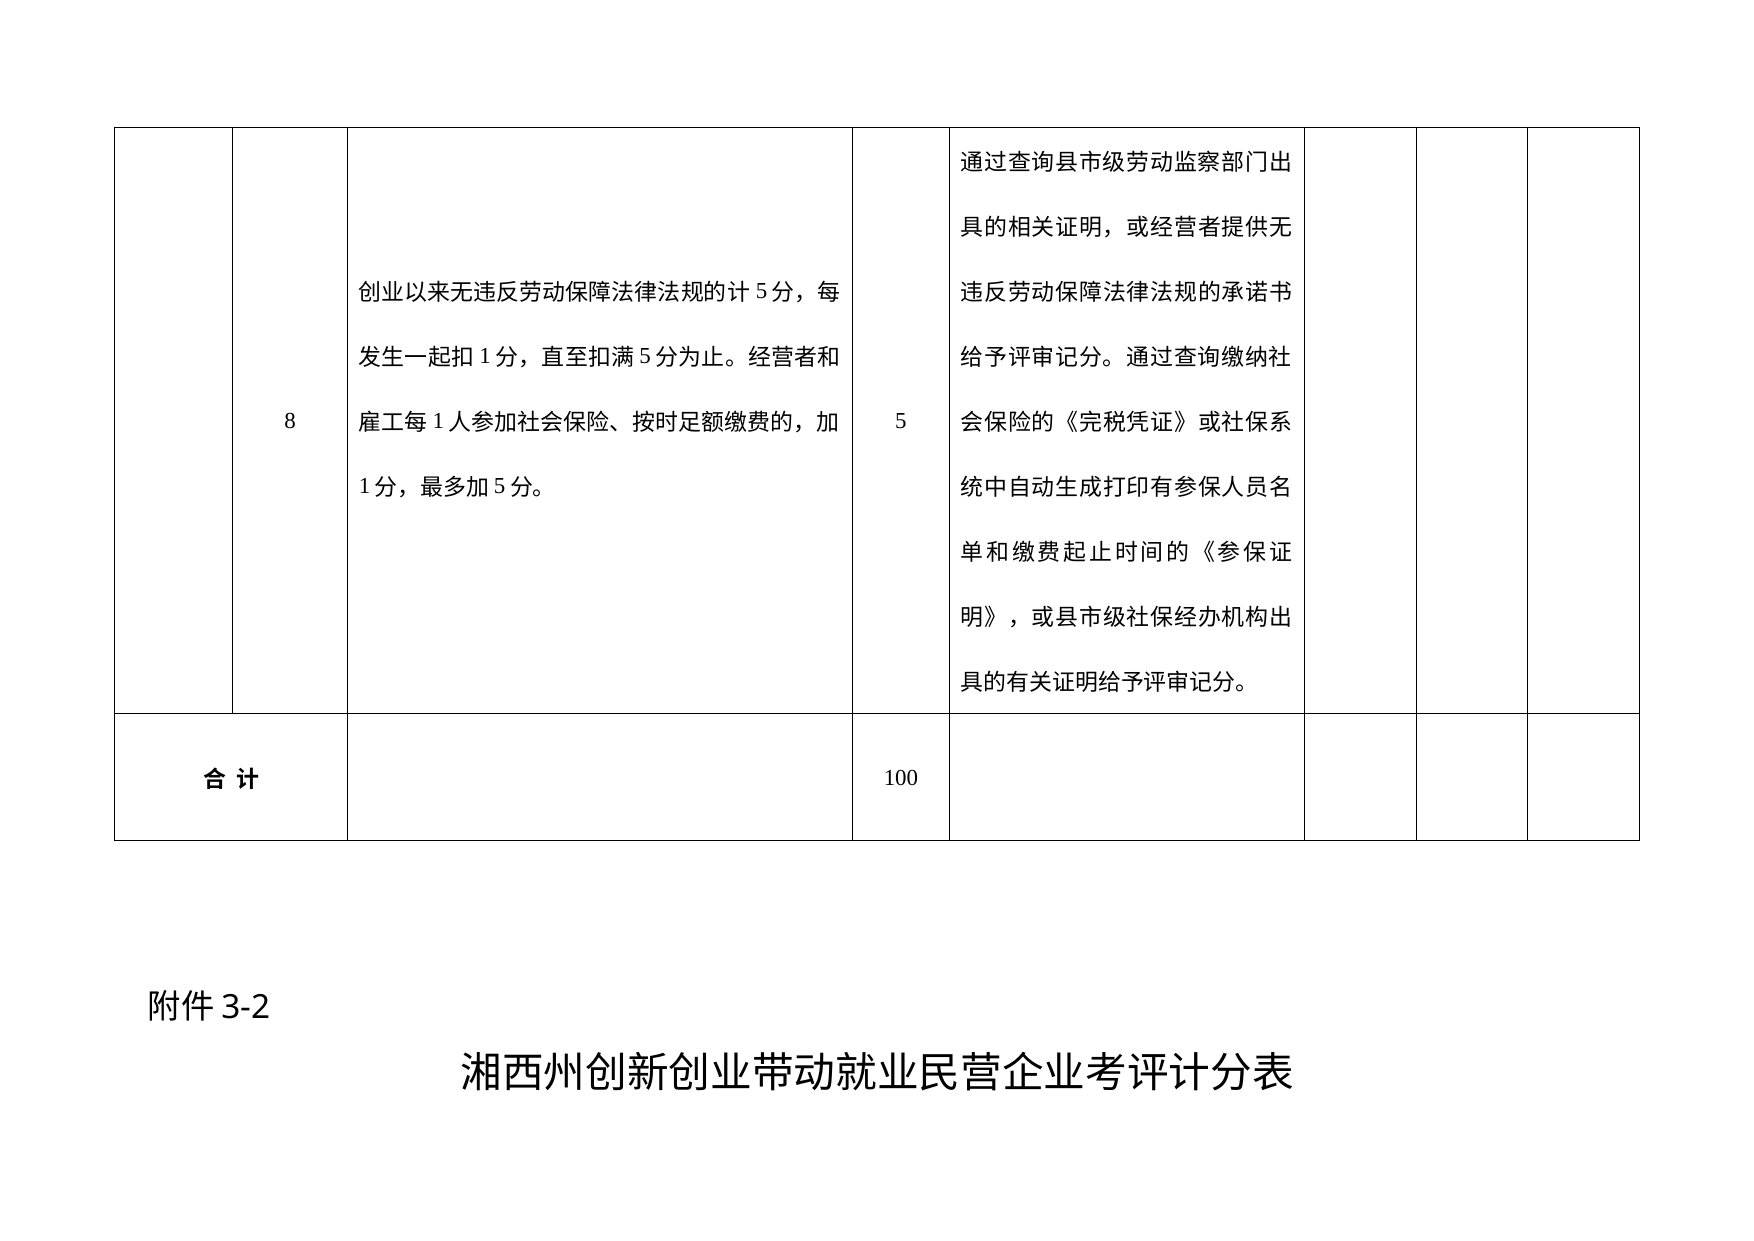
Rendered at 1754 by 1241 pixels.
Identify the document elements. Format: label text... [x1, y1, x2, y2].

table_cell [1417, 714, 1527, 840]
text 湘西州创新创业带动就业民营企业考评计分表 [148, 1036, 1606, 1101]
table_cell 创业以来无违反劳动保障法律法规的计5分，每发生一起扣1分，直至扣满5分为止。经营者和雇工每1人参加社会保险、按时足额缴费的，加1分，最多加5分。 [348, 128, 852, 713]
table_cell 5 [853, 128, 949, 713]
table_cell [348, 714, 852, 840]
table_cell [1305, 128, 1416, 713]
table_cell [950, 714, 1304, 840]
table_cell 合 计 [115, 714, 347, 840]
table_cell [1528, 714, 1639, 840]
table_cell 通过查询县市级劳动监察部门出具的相关证明，或经营者提供无违反劳动保障法律法规的承诺书给予评审记分。通过查询缴纳社会保险的《完税凭证》或社保系统中自动生成打印有参保人员名单和缴费起止时间的《参保证明》，或县市级社保经办机构出具的有关证明给予评审记分。 [950, 128, 1304, 713]
table_cell 8 [233, 128, 347, 713]
table_cell 100 [853, 714, 949, 840]
table_cell [1305, 714, 1416, 840]
text 附件3-2 [148, 971, 1606, 1036]
table_cell [1528, 128, 1639, 713]
table_cell [1417, 128, 1527, 713]
